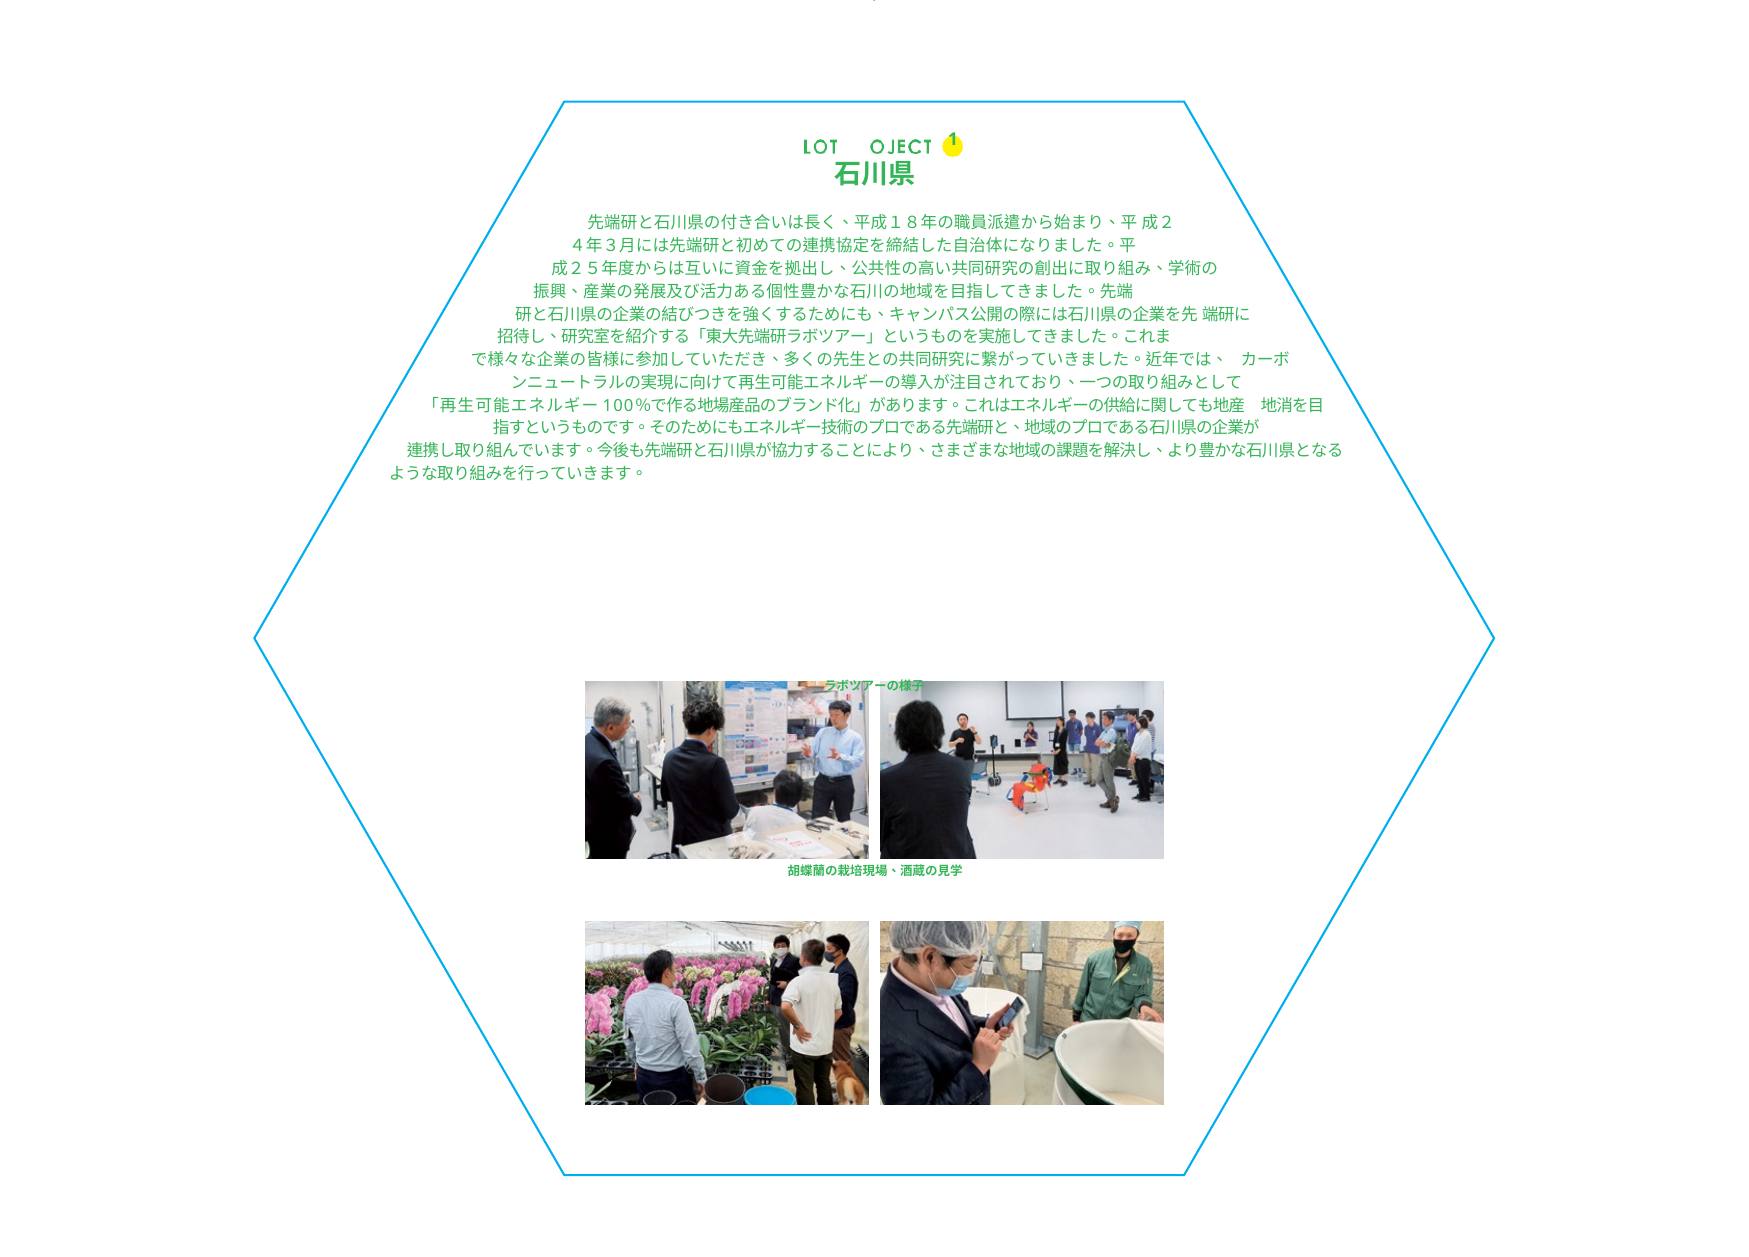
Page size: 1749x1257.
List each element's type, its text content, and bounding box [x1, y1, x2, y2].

picture [942, 150, 963, 154]
text 「再生可能エネルギー100％で作る地場産品のブランド化」があります。これはエネルギーの供給に関しても地産 地消を目指すというものです。そのためにもエネルギー技術のプロである先端研と、地域のプロである石川県の企業が [418, 393, 1328, 439]
picture [804, 150, 837, 154]
text 胡蝶蘭の栽培現場、酒蔵の見学 [265, 862, 1484, 879]
text 成２５年度からは互いに資金を拠出し、公共性の高い共同研究の創出に取り組み、学術の振興、産業の発展及び活力ある個性豊かな石川の地域を目指してきました。先端 [533, 257, 1222, 302]
picture [585, 921, 869, 1105]
text で様々な企業の皆様に参加していただき、多くの先生との共同研究に繋がっていきました。近年では、 カーボンニュートラルの実現に向けて再生可能エネルギーの導入が注目されており、一つの取り組みとして [460, 348, 1293, 393]
text ラボツアーの様子 [264, 677, 1484, 694]
picture [880, 921, 1164, 1105]
picture [908, 150, 931, 154]
text 石川県 [265, 154, 1484, 191]
text 連携し取り組んでいます。今後も先端研と石川県が協力することにより、さまざまな地域の課題を解決し、より豊かな石川県となるような取り組みを行っていきます。 [388, 439, 1347, 484]
picture [870, 150, 894, 154]
text 先端研と石川県の付き合いは長く、平成１８年の職員派遣から始まり、平 成２４年３月には先端研と初めての連携協定を締結した自治体になりました。平 [569, 211, 1182, 256]
picture [585, 694, 869, 859]
text 研と石川県の企業の結びつきを強くするためにも、キャンパス公開の際には石川県の企業を先 端研に招待し、研究室を紹介する「東大先端研ラボツアー」というものを実施してきました。これま [497, 302, 1256, 347]
picture [880, 694, 1164, 859]
subtitle 1 [407, 126, 1499, 150]
